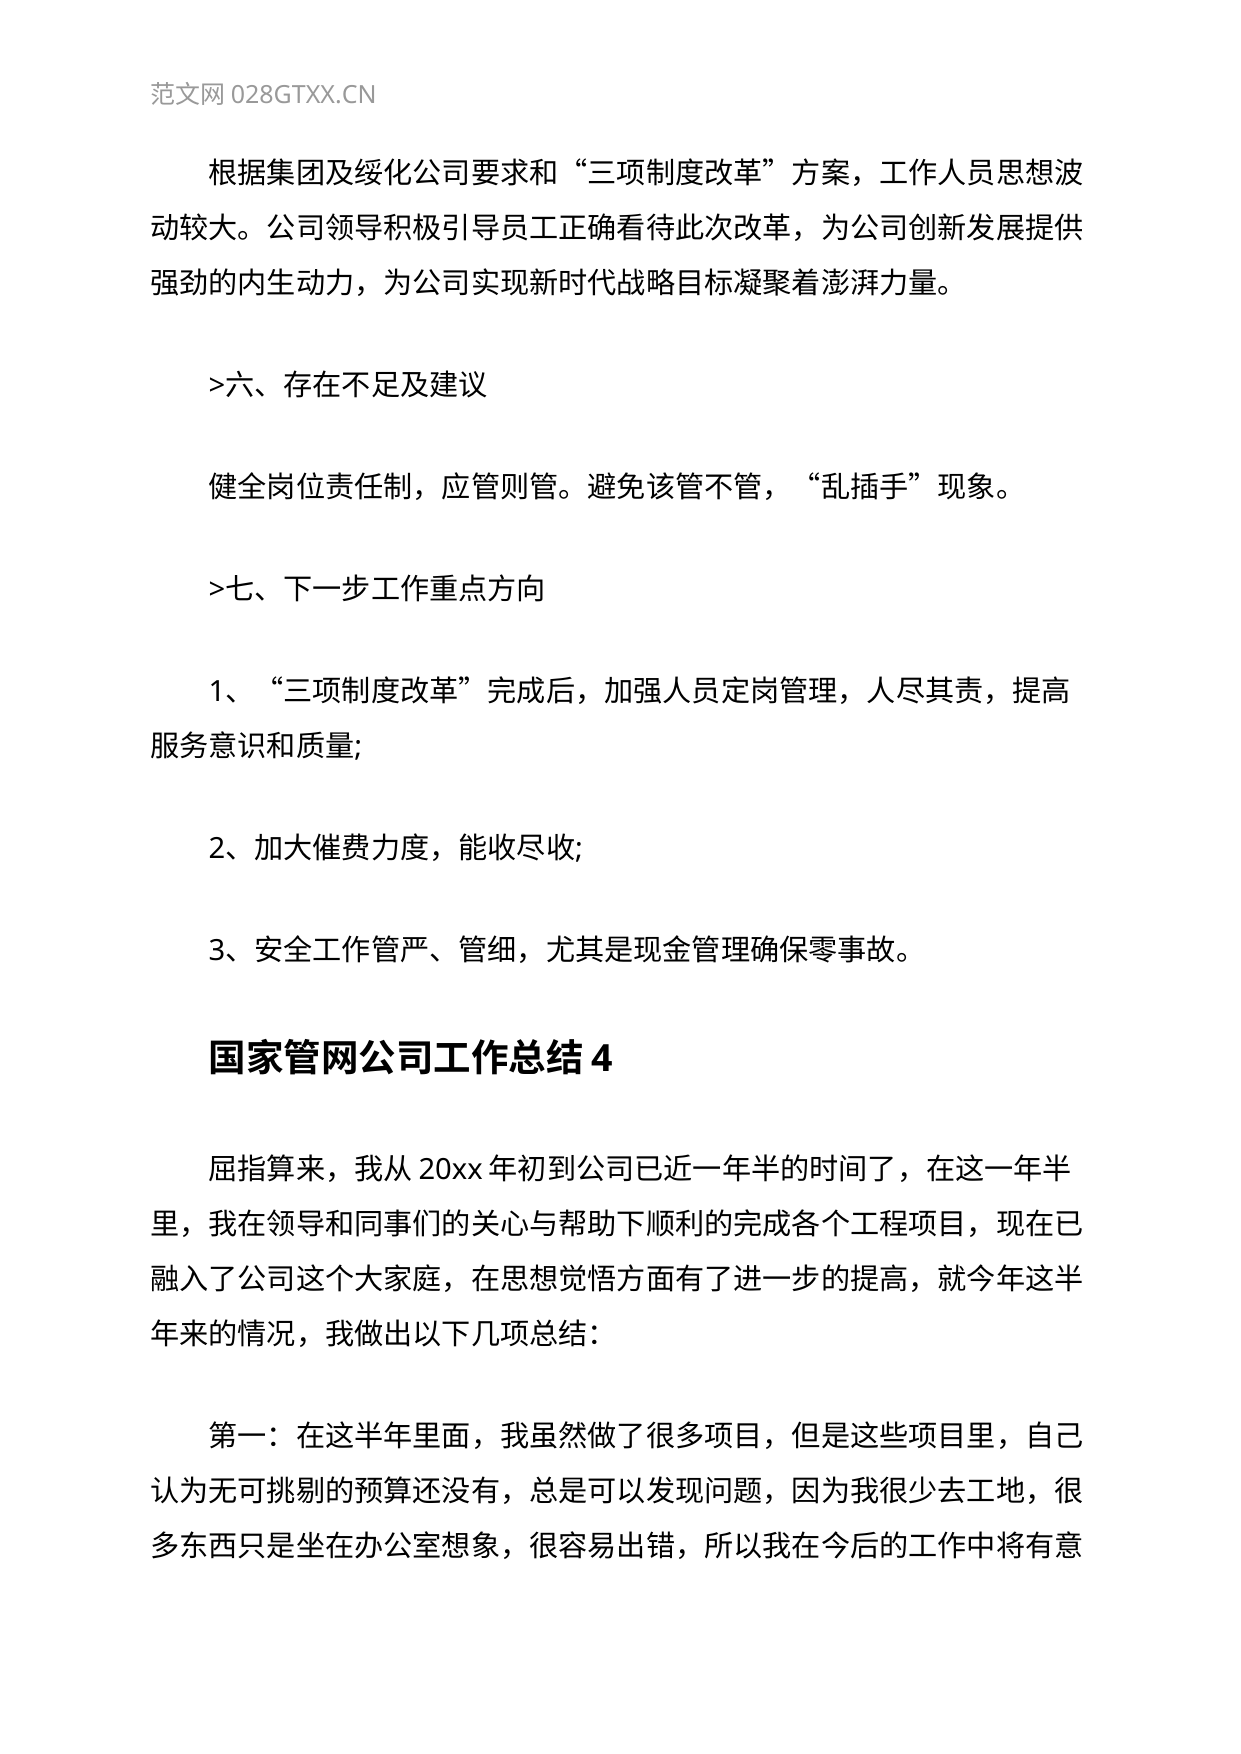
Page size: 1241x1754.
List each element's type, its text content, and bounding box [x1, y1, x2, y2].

text 国家管网公司工作总结4 [150, 1028, 1090, 1083]
text 根据集团及绥化公司要求和“三项制度改革”方案，工作人员思想波动较大。公司领导积极引导员工正确看待此次改革，为公司创新发展提供强劲的内生动力，为公司实现新时代战略目标凝聚着澎湃力量。 [150, 150, 1090, 302]
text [150, 1412, 1090, 1564]
text 2、加大催费力度，能收尽收; [150, 824, 1090, 867]
text 屈指算来，我从20xx年初到公司已近一年半的时间了，在这一年半里，我在领导和同事们的关心与帮助下顺利的完成各个工程项目，现在已融入了公司这个大家庭，在思想觉悟方面有了进一步的提高，就今年这半年来的情况，我做出以下几项总结： [150, 1146, 1090, 1353]
text 3、安全工作管严、管细，尤其是现金管理确保零事故。 [150, 926, 1090, 969]
text >七、下一步工作重点方向 [150, 565, 1090, 608]
text >六、存在不足及建议 [150, 362, 1090, 404]
text 健全岗位责任制，应管则管。避免该管不管，“乱插手”现象。 [150, 463, 1090, 506]
text 1、“三项制度改革”完成后，加强人员定岗管理，人尽其责，提高服务意识和质量; [150, 667, 1090, 765]
